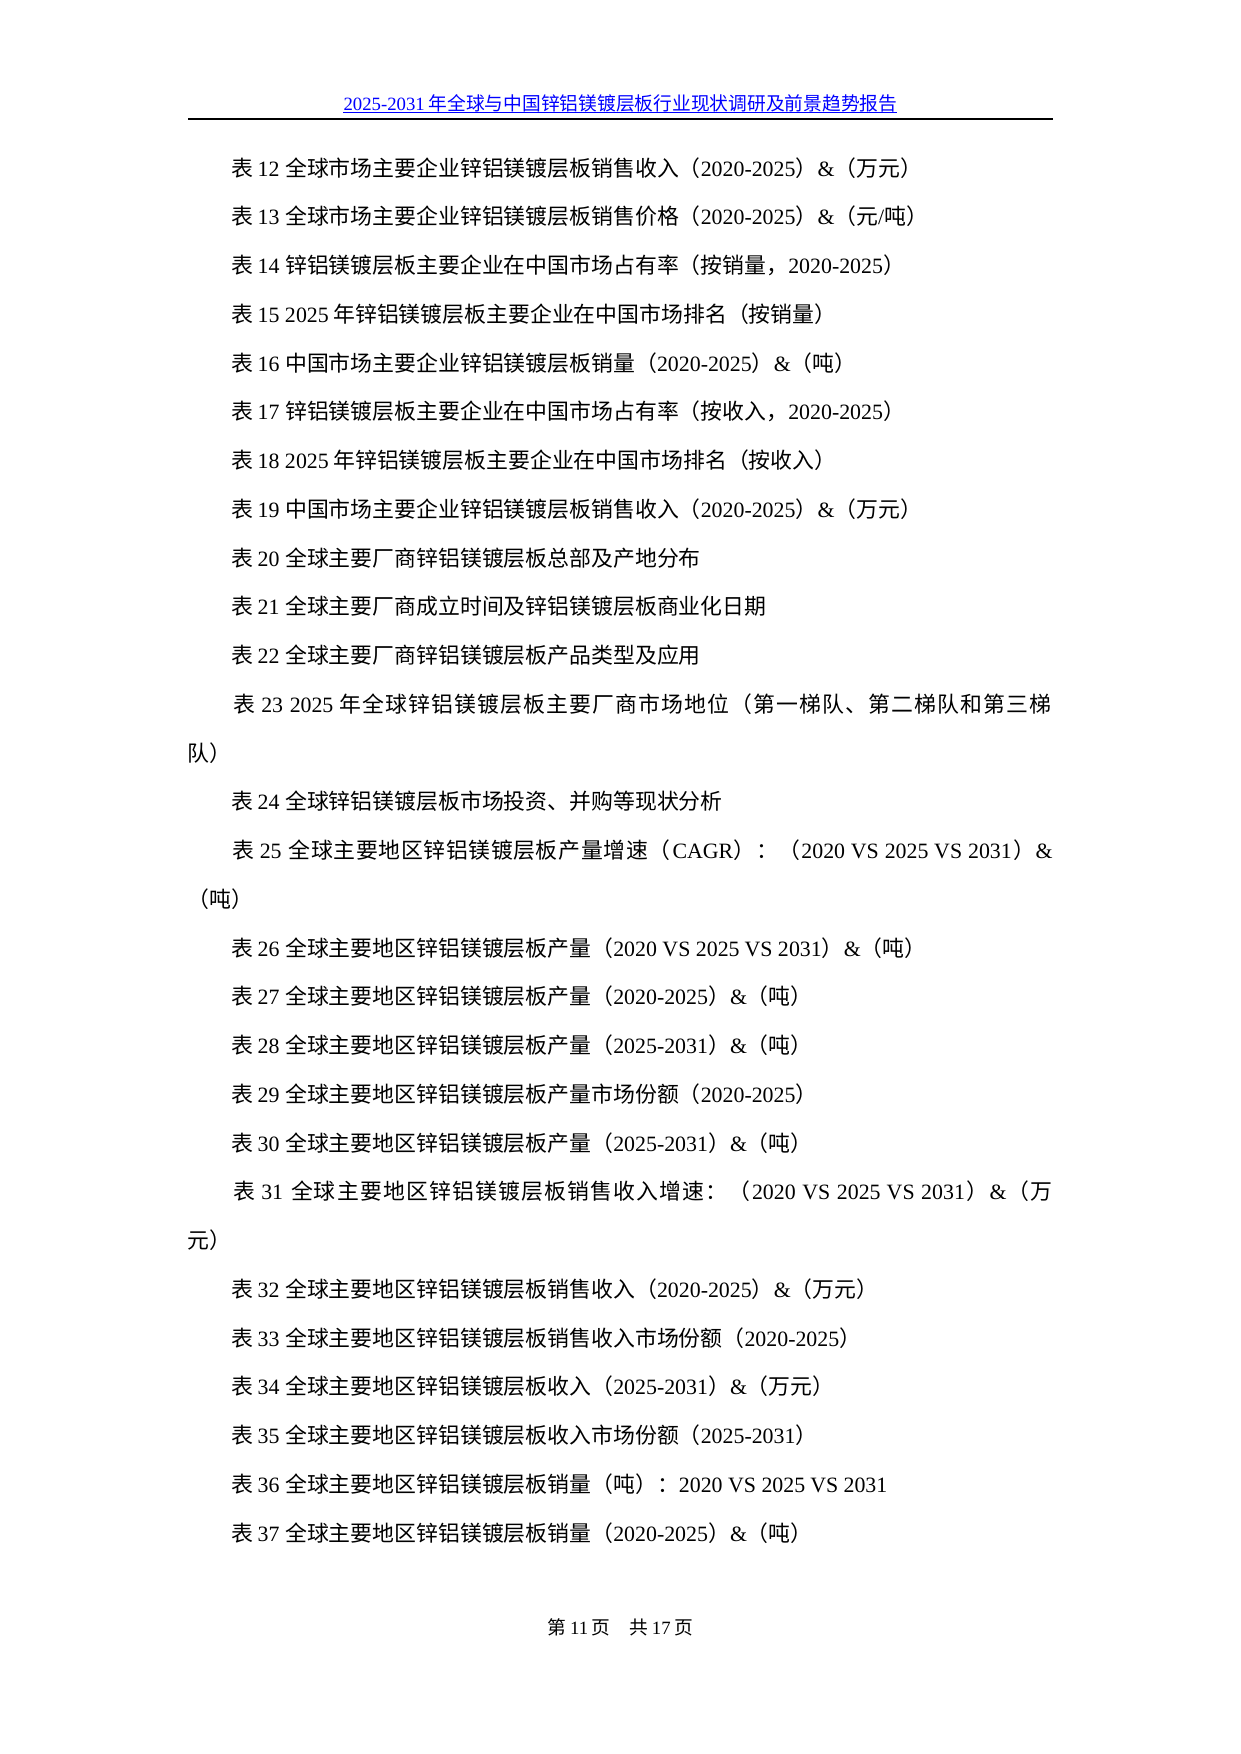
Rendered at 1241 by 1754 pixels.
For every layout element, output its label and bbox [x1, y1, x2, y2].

text [187, 150, 1053, 1548]
